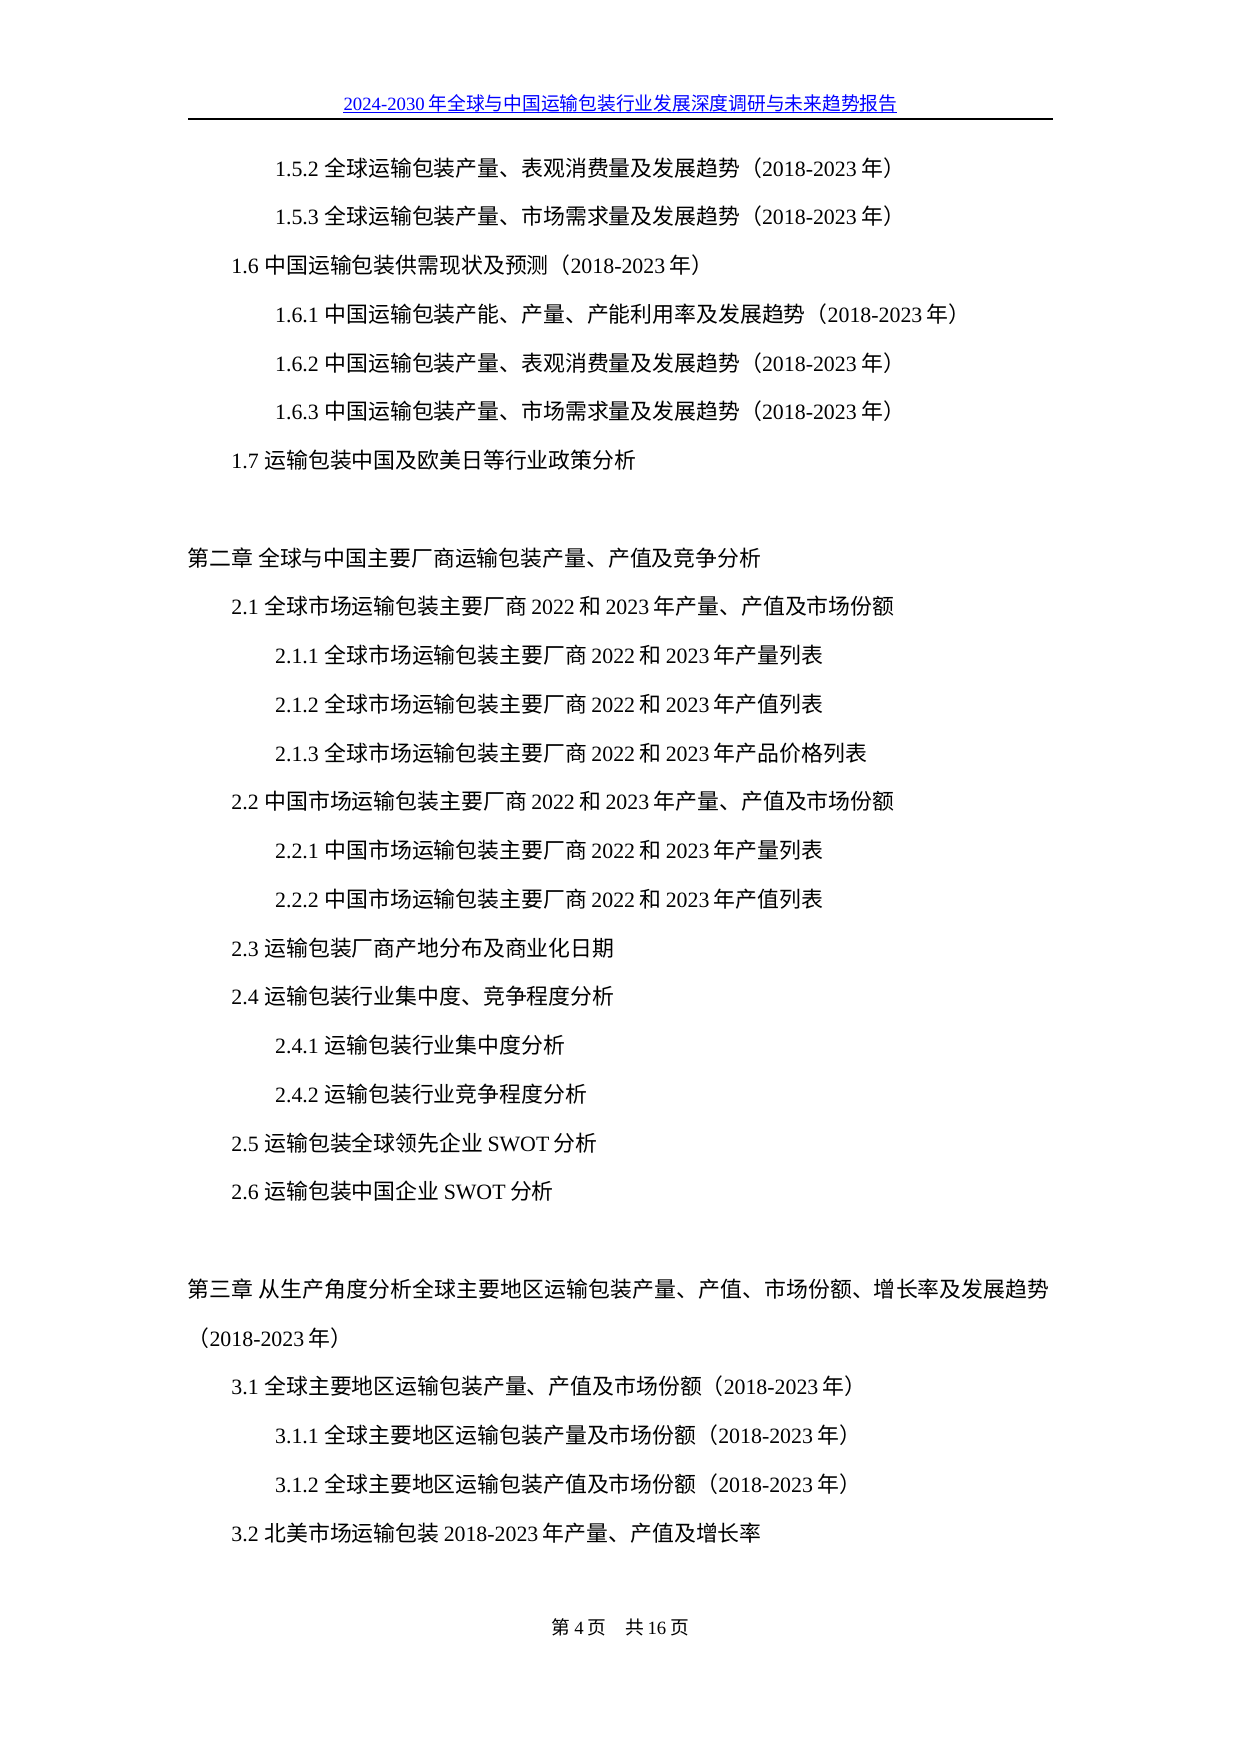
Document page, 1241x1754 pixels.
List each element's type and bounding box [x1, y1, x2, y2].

text [187, 150, 1053, 1548]
